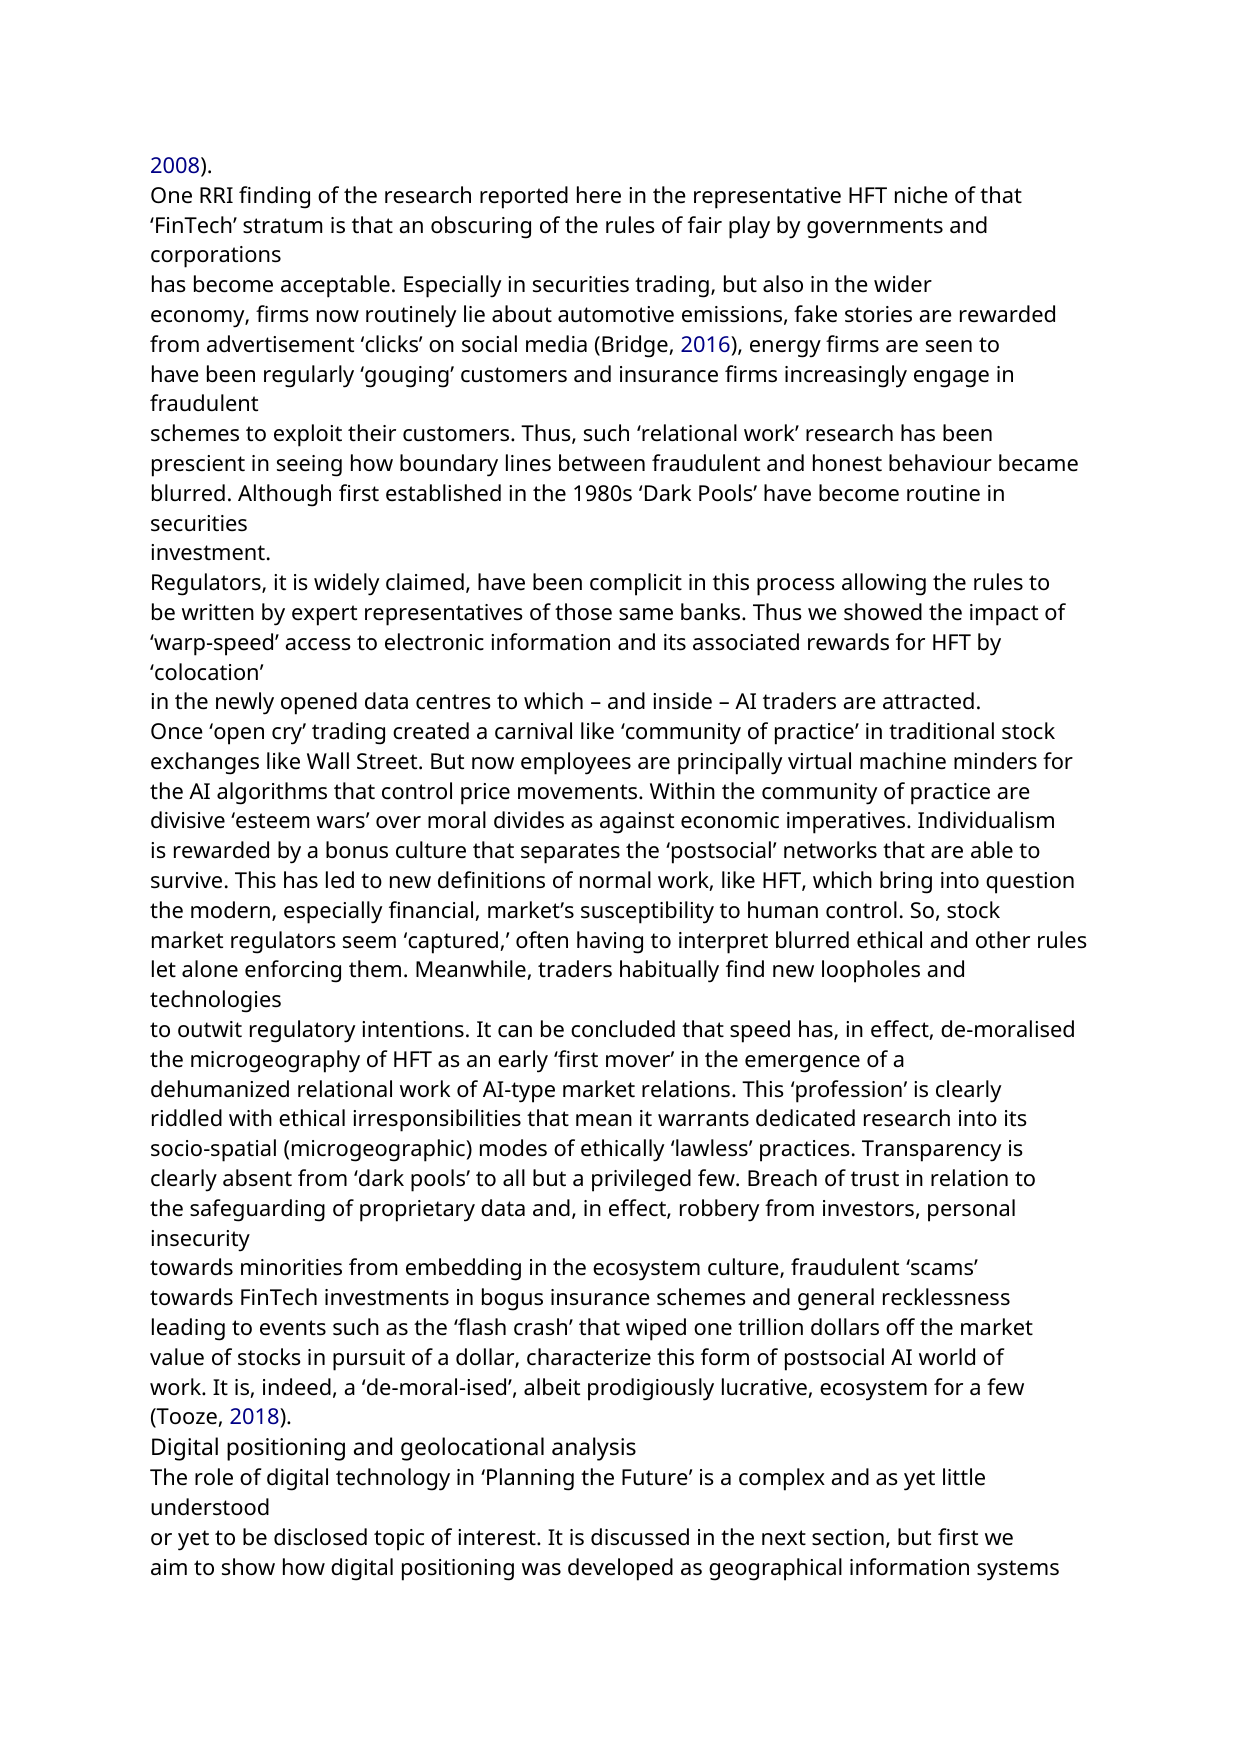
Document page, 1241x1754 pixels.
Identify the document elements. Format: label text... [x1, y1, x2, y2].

text let alone enforcing them. Meanwhile, traders habitually find new loopholes and technologies [150, 954, 1090, 1014]
text work. It is, indeed, a ‘de-moral-ised’, albeit prodigiously lucrative, ecosystem for a few [150, 1371, 1090, 1401]
text the modern, especially financial, market’s susceptibility to human control. So, stock [150, 895, 1090, 924]
text The role of digital technology in ‘Planning the Future’ is a complex and as yet little understood [150, 1462, 1090, 1522]
text ‘FinTech’ stratum is that an obscuring of the rules of fair play by governments and corporations [150, 209, 1090, 269]
text aim to show how digital positioning was developed as geographical information systems [150, 1552, 1090, 1581]
text or yet to be disclosed topic of interest. It is discussed in the next section, but first we [150, 1522, 1090, 1552]
text Digital positioning and geolocational analysis [150, 1431, 1090, 1462]
text socio-spatial (microgeographic) modes of ethically ‘lawless’ practices. Transparency is [150, 1133, 1090, 1163]
text dehumanized relational work of AI-type market relations. This ‘profession’ is clearly [150, 1073, 1090, 1103]
text the safeguarding of proprietary data and, in effect, robbery from investors, personal insecurity [150, 1193, 1090, 1252]
text (Tooze, 2018). [150, 1401, 1090, 1431]
text One RRI finding of the research reported here in the representative HFT niche of that [150, 180, 1090, 209]
text clearly absent from ‘dark pools’ to all but a privileged few. Breach of trust in relation to [150, 1163, 1090, 1193]
text investment. [150, 537, 1090, 567]
text has become acceptable. Especially in securities trading, but also in the wider [150, 269, 1090, 299]
text 2008). [150, 150, 1090, 180]
text blurred. Although first established in the 1980s ‘Dark Pools’ have become routine in securities [150, 478, 1090, 537]
text ‘warp-speed’ access to electronic information and its associated rewards for HFT by ‘colocation’ [150, 627, 1090, 686]
text is rewarded by a bonus culture that separates the ‘postsocial’ networks that are able to [150, 835, 1090, 865]
text survive. This has led to new definitions of normal work, like HFT, which bring into question [150, 865, 1090, 895]
text have been regularly ‘gouging’ customers and insurance firms increasingly engage in fraudulent [150, 358, 1090, 418]
text Regulators, it is widely claimed, have been complicit in this process allowing the rules to [150, 567, 1090, 597]
text riddled with ethical irresponsibilities that mean it warrants dedicated research into its [150, 1103, 1090, 1133]
text the AI algorithms that control price movements. Within the community of practice are [150, 776, 1090, 805]
text towards FinTech investments in bogus insurance schemes and general recklessness [150, 1282, 1090, 1312]
text economy, firms now routinely lie about automotive emissions, fake stories are rewarded [150, 299, 1090, 329]
text be written by expert representatives of those same banks. Thus we showed the impact of [150, 597, 1090, 627]
text prescient in seeing how boundary lines between fraudulent and honest behaviour became [150, 448, 1090, 478]
text schemes to exploit their customers. Thus, such ‘relational work’ research has been [150, 418, 1090, 448]
text exchanges like Wall Street. But now employees are principally virtual machine minders for [150, 746, 1090, 776]
text from advertisement ‘clicks’ on social media (Bridge, 2016), energy firms are seen to [150, 329, 1090, 358]
text towards minorities from embedding in the ecosystem culture, fraudulent ‘scams’ [150, 1252, 1090, 1282]
text in the newly opened data centres to which – and inside – AI traders are attracted. [150, 686, 1090, 716]
text market regulators seem ‘captured,’ often having to interpret blurred ethical and other rules [150, 924, 1090, 954]
text the microgeography of HFT as an early ‘first mover’ in the emergence of a [150, 1044, 1090, 1073]
text Once ‘open cry’ trading created a carnival like ‘community of practice’ in traditional stock [150, 716, 1090, 746]
text leading to events such as the ‘flash crash’ that wiped one trillion dollars off the market [150, 1312, 1090, 1342]
text value of stocks in pursuit of a dollar, characterize this form of postsocial AI world of [150, 1342, 1090, 1371]
text to outwit regulatory intentions. It can be concluded that speed has, in effect, de-moralised [150, 1014, 1090, 1044]
text divisive ‘esteem wars’ over moral divides as against economic imperatives. Individualism [150, 805, 1090, 835]
